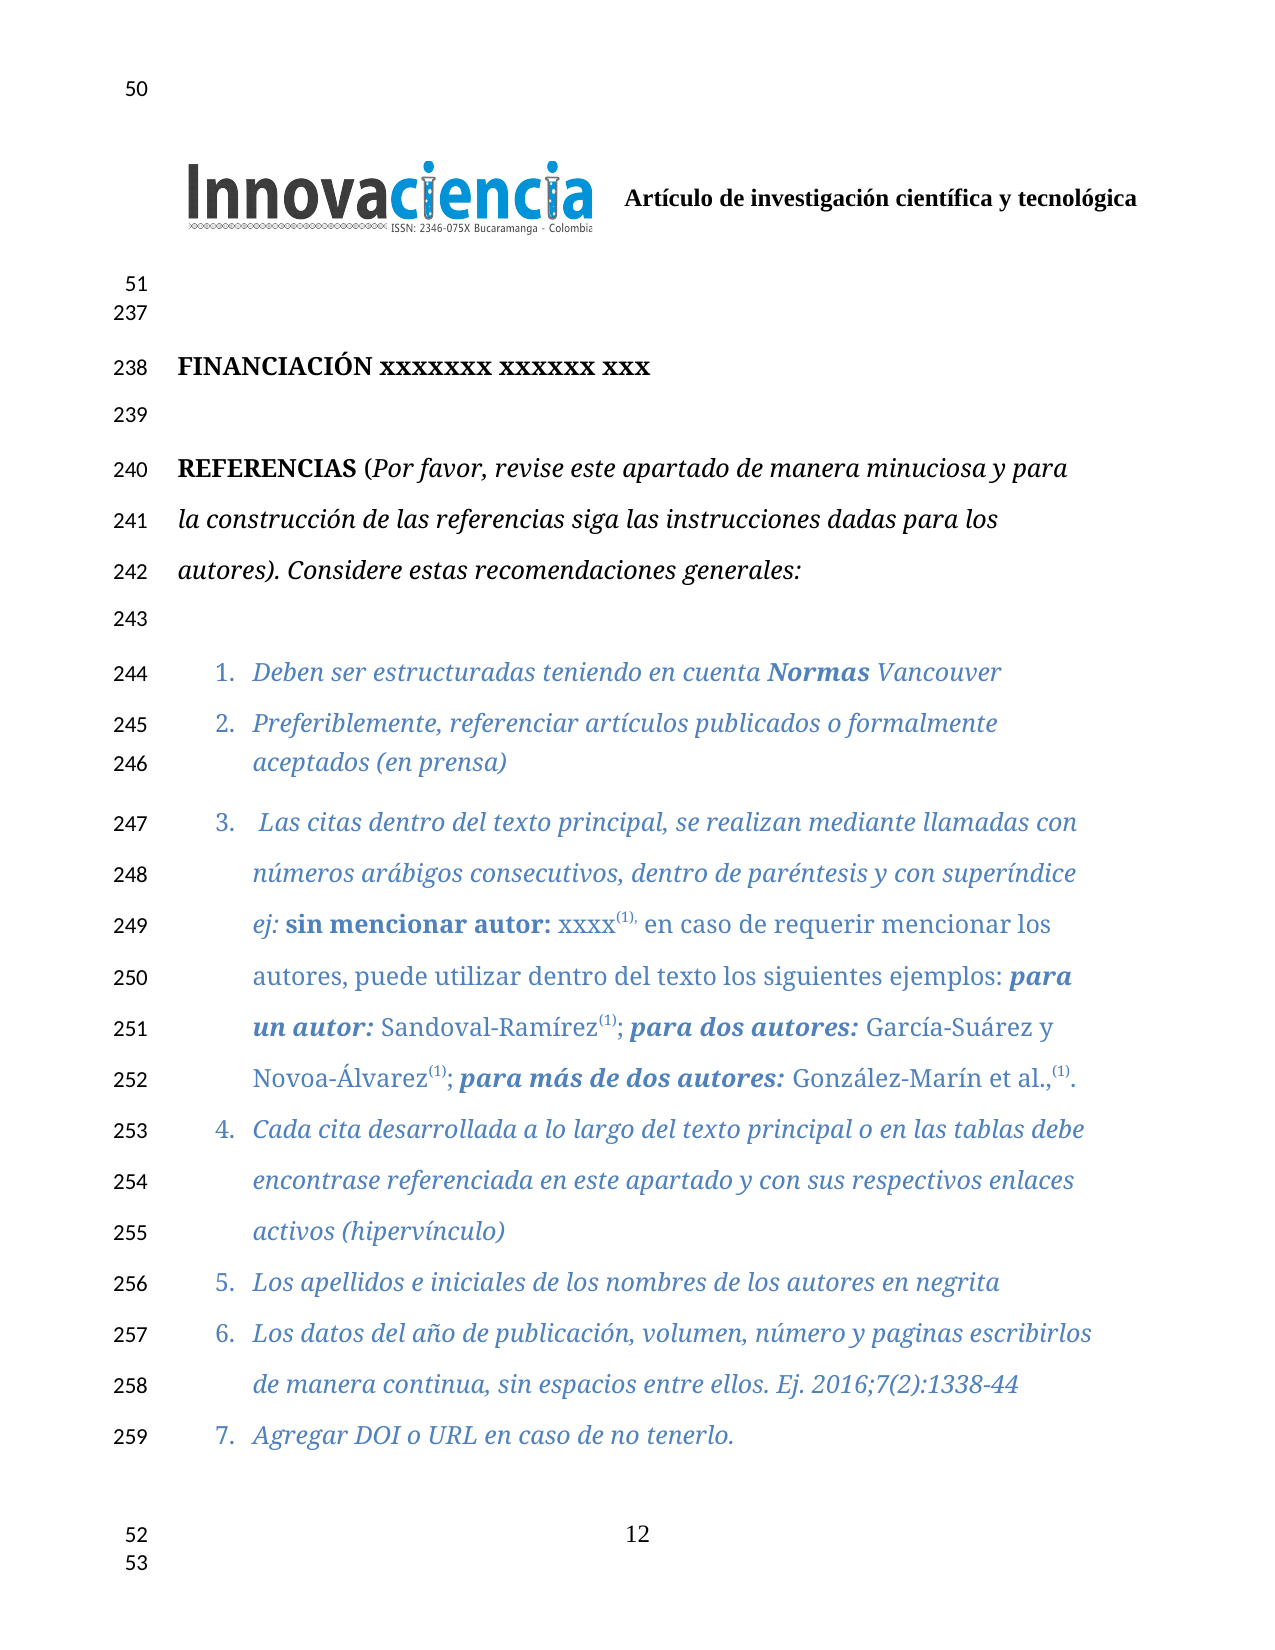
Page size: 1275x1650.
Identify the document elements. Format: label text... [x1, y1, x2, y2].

text REFERENCIAS (Por favor, revise este apartado de manera minuciosa y para la construcción de las referencias siga las instrucciones dadas para los autores). Considere estas recomendaciones generales: [177, 451, 1098, 587]
list Los datos del año de publicación, volumen, número y paginas escribirlos de manera continua, sin espacios entre ellos. Ej. 2016;7(2):1338-44 [215, 1316, 1098, 1401]
list Agregar DOI o URL en caso de no tenerlo. [215, 1418, 1098, 1452]
picture [574, 201, 582, 210]
list Las citas dentro del texto principal, se realizan mediante llamadas con números arábigos consecutivos, dentro de paréntesis y con superíndice ej: sin mencionar autor: xxxx(1), en caso de requerir mencionar los autores, puede utilizar dentro del texto los siguientes ejemplos: para un autor: Sandoval-Ramírez(1); para dos autores: García-Suárez y Novoa-Álvarez(1); para más de dos autores: González-Marín et al.,(1). [215, 805, 1098, 1094]
picture [188, 161, 593, 235]
text FINANCIACIÓN xxxxxxx xxxxxx xxx [177, 349, 1098, 383]
list Cada cita desarrollada a lo largo del texto principal o en las tablas debe encontrase referenciada en este apartado y con sus respectivos enlaces activos (hipervínculo) [215, 1111, 1098, 1247]
list Deben ser estructuradas teniendo en cuenta Normas Vancouver [215, 655, 1098, 689]
list Preferiblemente, referenciar artículos publicados o formalmente aceptados (en prensa) [215, 706, 1098, 779]
list Los apellidos e iniciales de los nombres de los autores en negrita [215, 1264, 1098, 1298]
